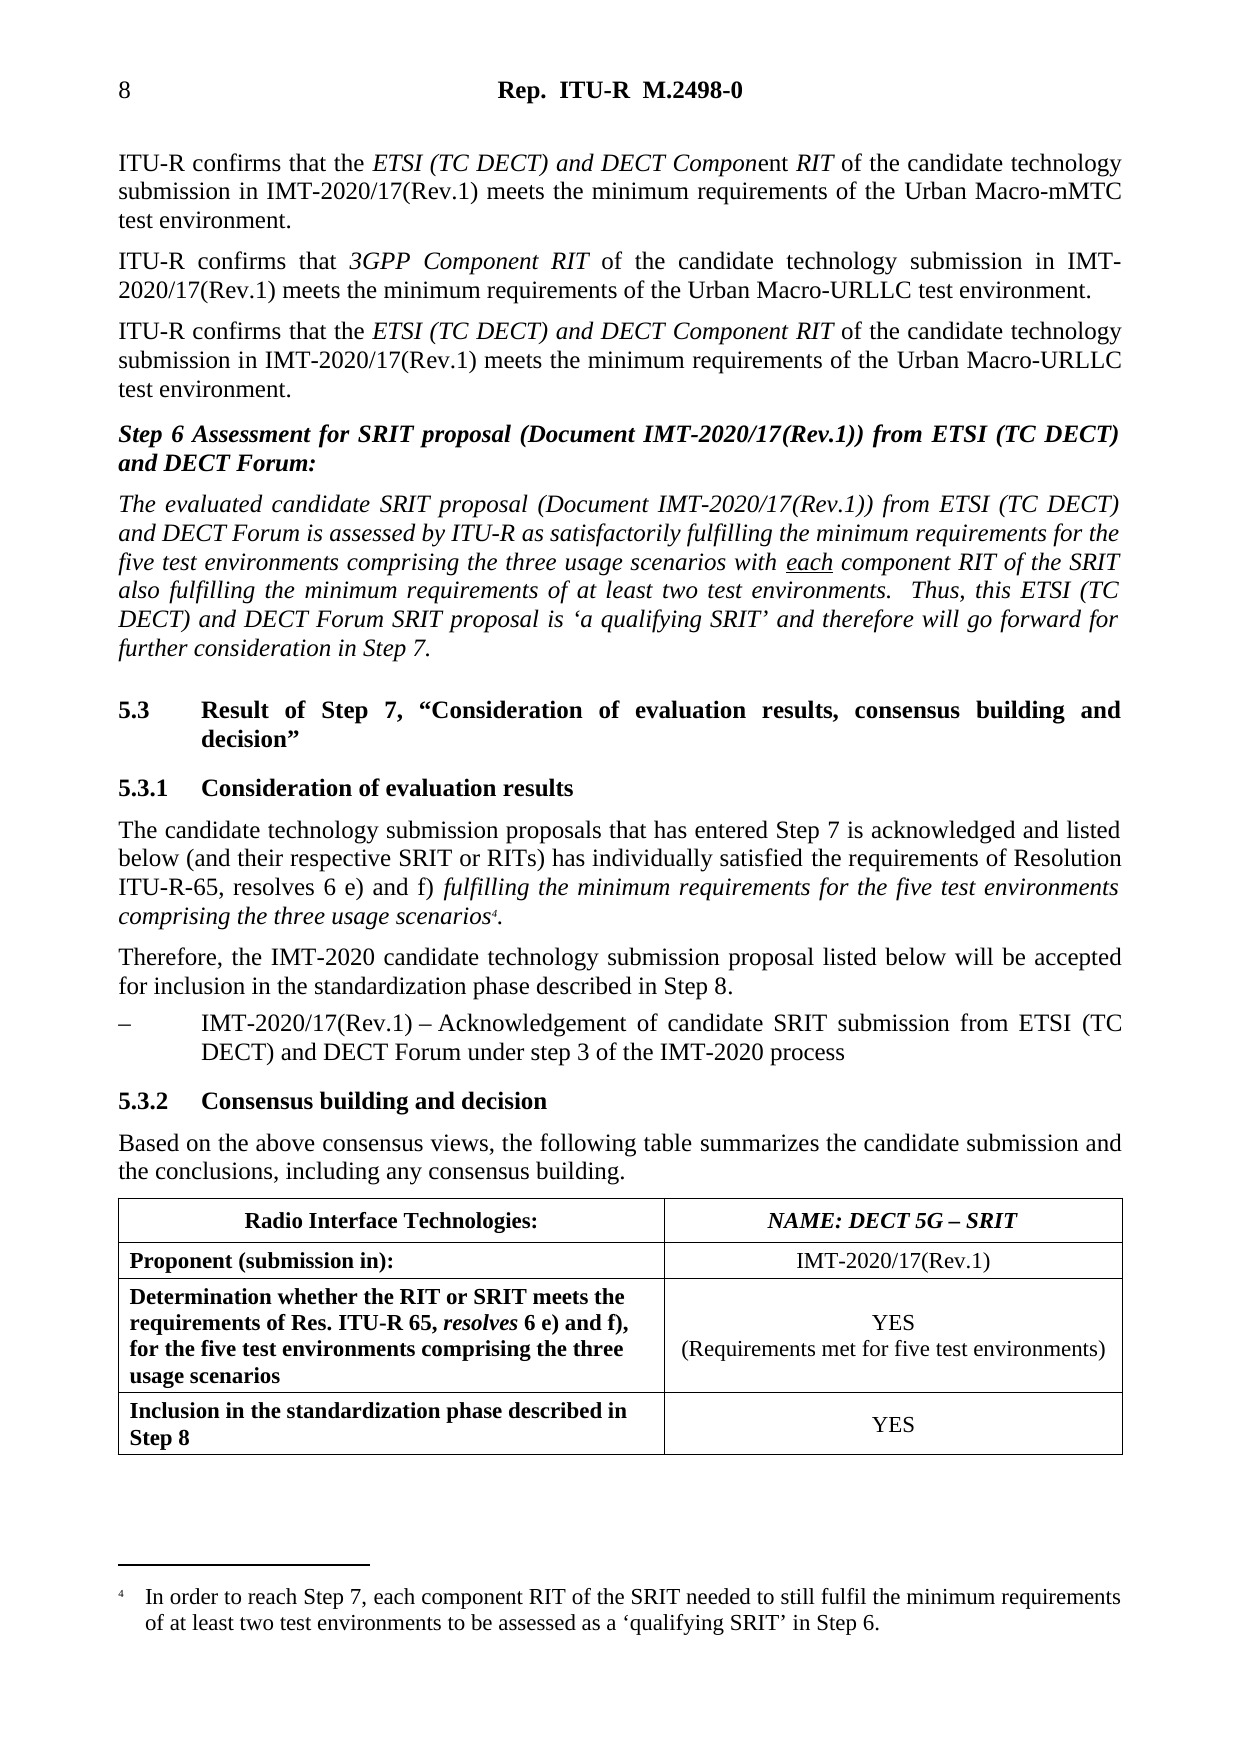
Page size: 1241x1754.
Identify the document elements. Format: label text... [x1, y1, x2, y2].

text Therefore, the IMT-2020 candidate technology submission proposal listed below will be accepted for inclusion in the standardization phase described in Step 8. [118, 942, 1122, 1000]
text ITU-R confirms that the ETSI (TC DECT) and DECT Component RIT of the candidate technology submission in IMT-2020/17(Rev.1) meets the minimum requirements of the Urban Macro-URLLC test environment. [118, 316, 1122, 403]
text Based on the above consensus views, the following table summarizes the candidate submission and the conclusions, including any consensus building. [118, 1128, 1122, 1185]
text ITU-R confirms that 3GPP Component RIT of the candidate technology submission in IMT-2020/17(Rev.1) meets the minimum requirements of the Urban Macro-URLLC test environment. [118, 246, 1122, 304]
table_cell Determination whether the RIT or SRIT meets the requirements of Res. ITU-R 65, resolves 6 e) and f), for the five test environments comprising the three usage scenarios [119, 1279, 664, 1392]
table_header Radio Interface Technologies: [119, 1199, 664, 1242]
table_cell IMT-2020/17(Rev.1) [665, 1243, 1122, 1277]
text – IMT-2020/17(Rev.1) – Acknowledgement of candidate SRIT submission from ETSI (TC DECT) and DECT Forum under step 3 of the IMT-2020 process [118, 1008, 1122, 1066]
table_cell YES (Requirements met for five test environments) [665, 1279, 1122, 1392]
table_cell YES [665, 1393, 1122, 1454]
text The evaluated candidate SRIT proposal (Document IMT-2020/17(Rev.1)) from ETSI (TC DECT) and DECT Forum is assessed by ITU-R as satisfactorily fulfilling the minimum requirements for the five test environments comprising the three usage scenarios with each component RIT of the SRIT also fulfilling the minimum requirements of at least two test environments. Thus, this ETSI (TC DECT) and DECT Forum SRIT proposal is ‘a qualifying SRIT’ and therefore will go forward for further consideration in Step 7. [118, 489, 1122, 662]
subtitle 5.3.2 Consensus building and decision [118, 1086, 1122, 1115]
text ITU-R confirms that the ETSI (TC DECT) and DECT Component RIT of the candidate technology submission in IMT-2020/17(Rev.1) meets the minimum requirements of the Urban Macro-mMTC test environment. [118, 148, 1122, 234]
subtitle Step 6 Assessment for SRIT proposal (Document IMT-2020/17(Rev.1)) from ETSI (TC DECT) and DECT Forum: [118, 419, 1122, 477]
table_cell Proponent (submission in): [119, 1243, 664, 1277]
text The candidate technology submission proposals that has entered Step 7 is acknowledged and listed below (and their respective SRIT or RITs) has individually satisfied the requirements of Resolution ITU-R-65, resolves 6 e) and f) fulfilling the minimum requirements for the five test environments comprising the three usage scenarios. [118, 815, 1122, 930]
subtitle 5.3.1 Consideration of evaluation results [118, 773, 1122, 802]
table_header NAME: DECT 5G – SRIT [665, 1199, 1122, 1242]
table_cell Inclusion in the standardization phase described in Step 8 [119, 1393, 664, 1454]
subtitle 5.3 Result of Step 7, “Consideration of evaluation results, consensus building and decision” [118, 695, 1122, 753]
